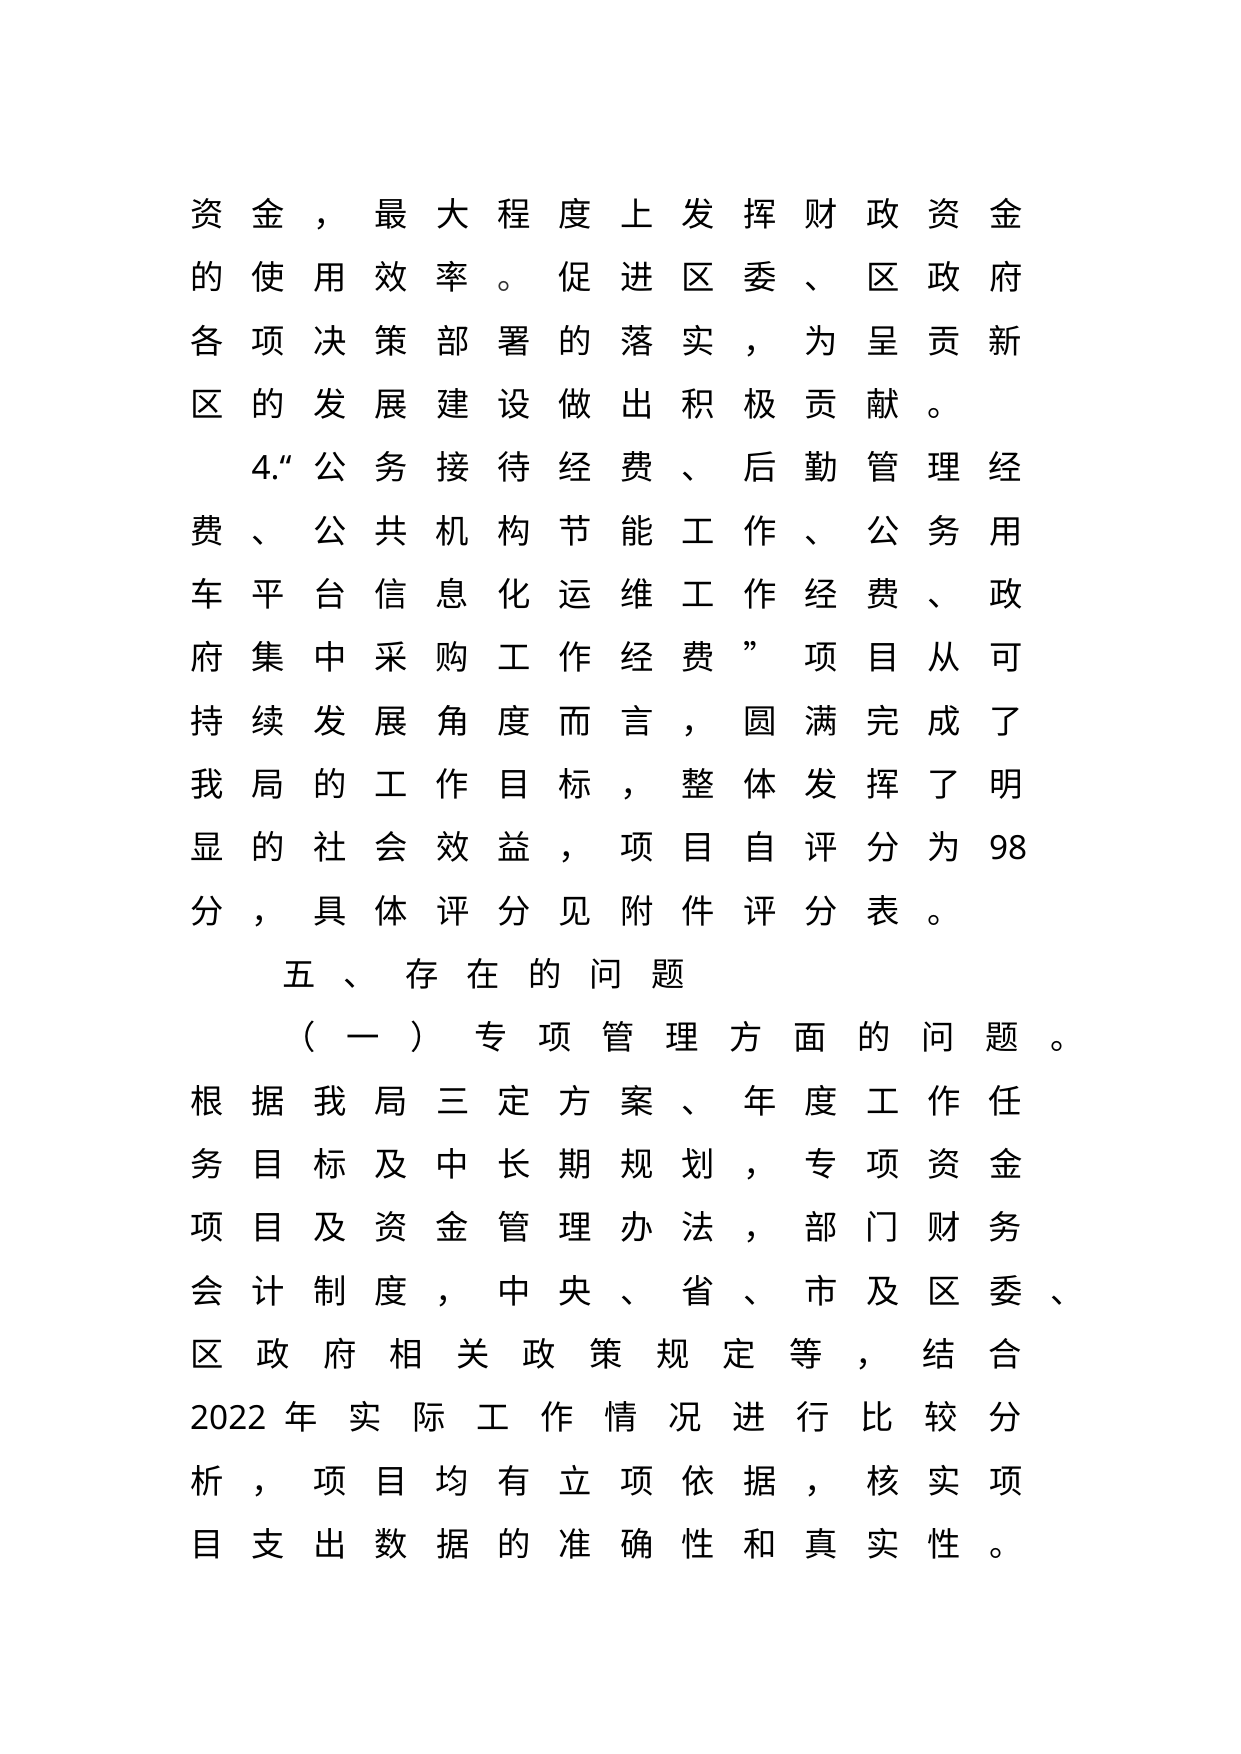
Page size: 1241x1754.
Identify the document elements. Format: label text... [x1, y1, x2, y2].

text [190, 180, 1050, 434]
text 五、存在的问题 [190, 940, 1050, 1004]
text 4.“公务接待经费、后勤管理经费、公共机构节能工作、公务用车平台信息化运维工作经费、政府集中采购工作经费”项目从可持续发展角度而言，圆满完成了我局的工作目标，整体发挥了明显的社会效益，项目自评分为98分，具体评分见附件评分表。 [190, 434, 1050, 940]
text （一）专项管理方面的问题。根据我局三定方案、年度工作任务目标及中长期规划，专项资金项目及资金管理办法，部门财务会计制度，中央、省、市及区委、区政府相关政策规定等，结合2022年实际工作情况进行比较分析，项目均有立项依据，核实项目支出数据的准确性和真实性。 [190, 1004, 1050, 1574]
